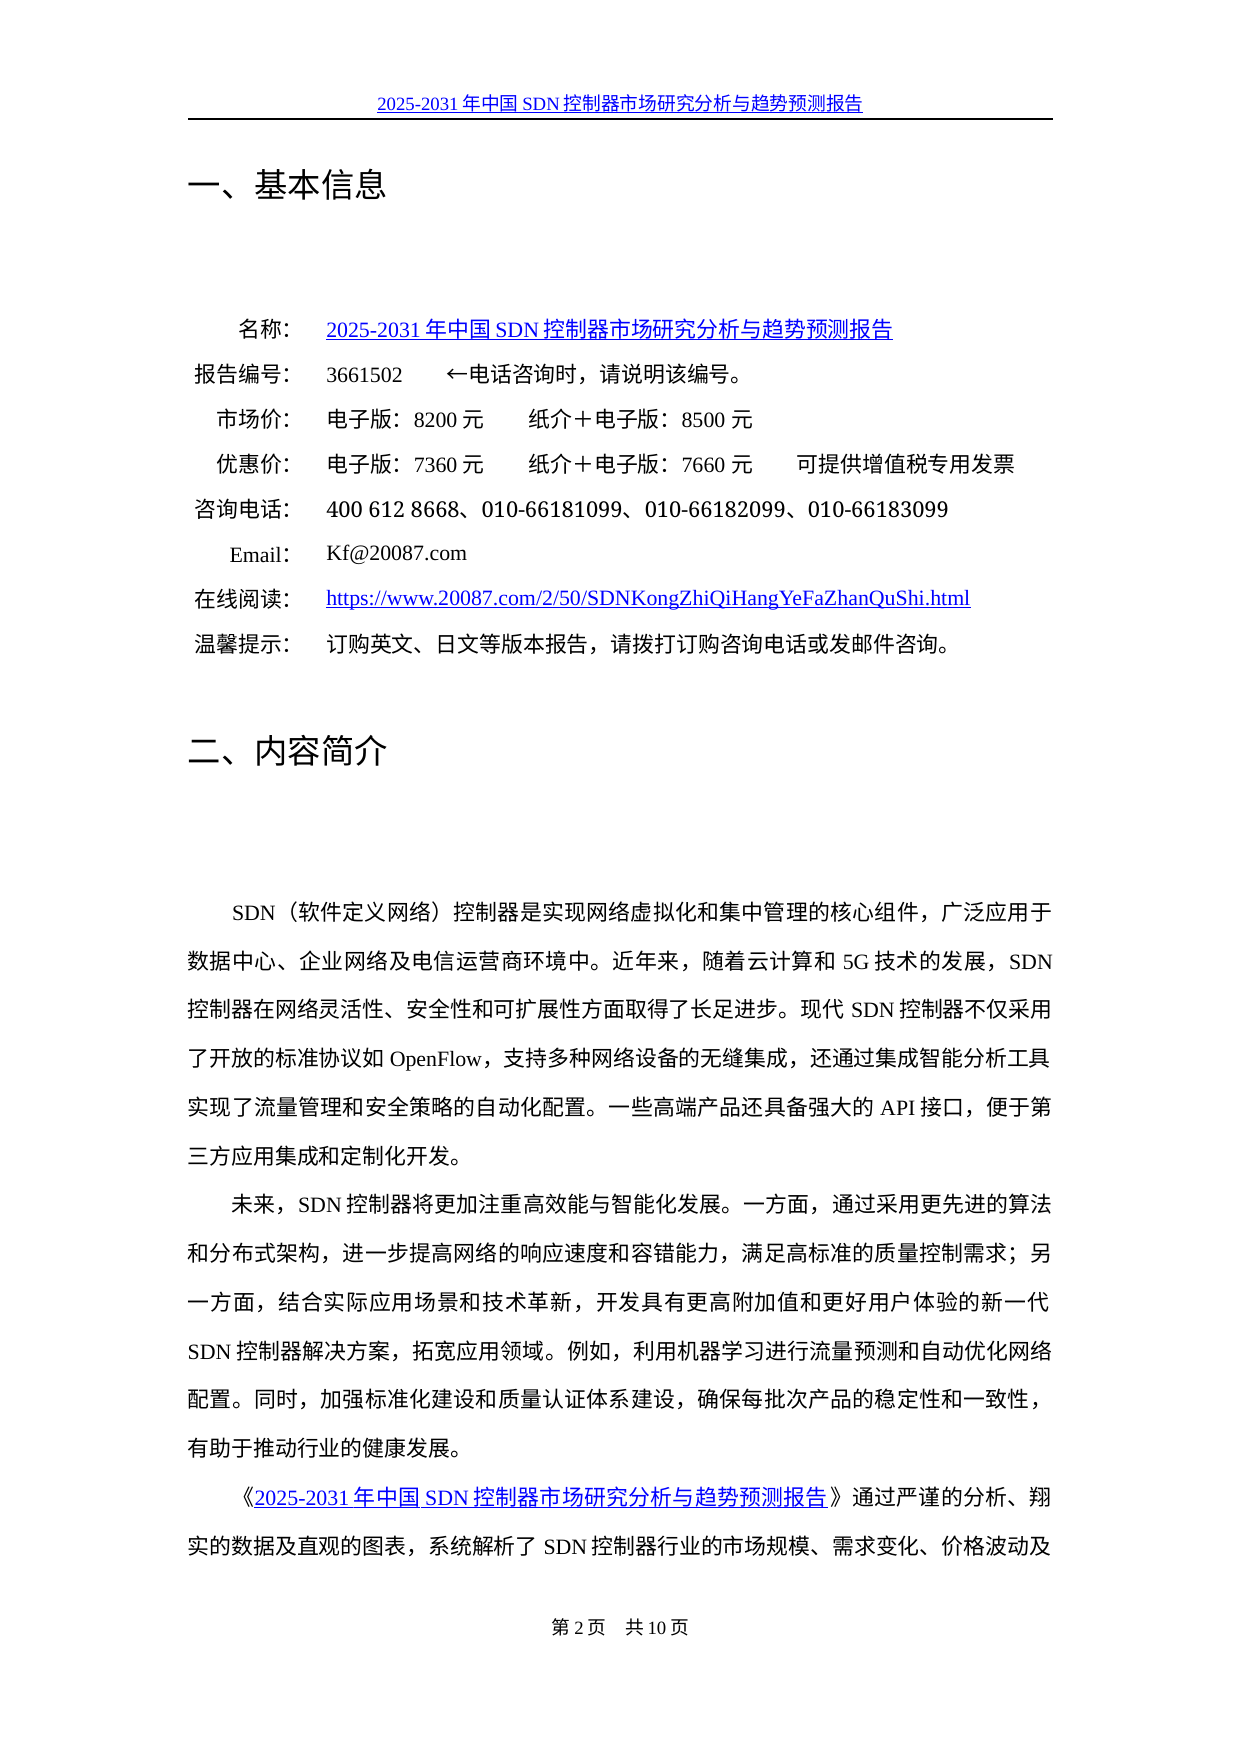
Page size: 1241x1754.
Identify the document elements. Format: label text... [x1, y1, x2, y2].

table_cell 优惠价： [167, 447, 315, 492]
table_header 2025-2031年中国SDN控制器市场研究分析与趋势预测报告 [315, 312, 1073, 357]
table_header 名称： [167, 312, 315, 357]
table_cell [315, 582, 1073, 627]
table_cell Kf@20087.com [315, 537, 1073, 582]
table_cell 温馨提示： [167, 627, 315, 672]
table_cell 电子版：7360 元 纸介＋电子版：7660 元 可提供增值税专用发票 [315, 447, 1073, 492]
table_cell 3661502 ←电话咨询时，请说明该编号。 [315, 357, 1073, 402]
title 二、内容简介 [187, 717, 1053, 782]
table_cell Email： [167, 537, 315, 582]
title 一、基本信息 [187, 150, 1053, 215]
table_cell 报告编号： [167, 357, 315, 402]
table_cell 市场价： [167, 402, 315, 447]
table_cell 在线阅读： [167, 582, 315, 627]
table_cell 订购英文、日文等版本报告，请拨打订购咨询电话或发邮件咨询。 [315, 627, 1073, 672]
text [187, 894, 1053, 1561]
table_cell 电子版：8200 元 纸介＋电子版：8500 元 [315, 402, 1073, 447]
table_cell 咨询电话： [167, 492, 315, 537]
table_cell 400 612 8668、010-66181099、010-66182099、010-66183099 [315, 492, 1073, 537]
